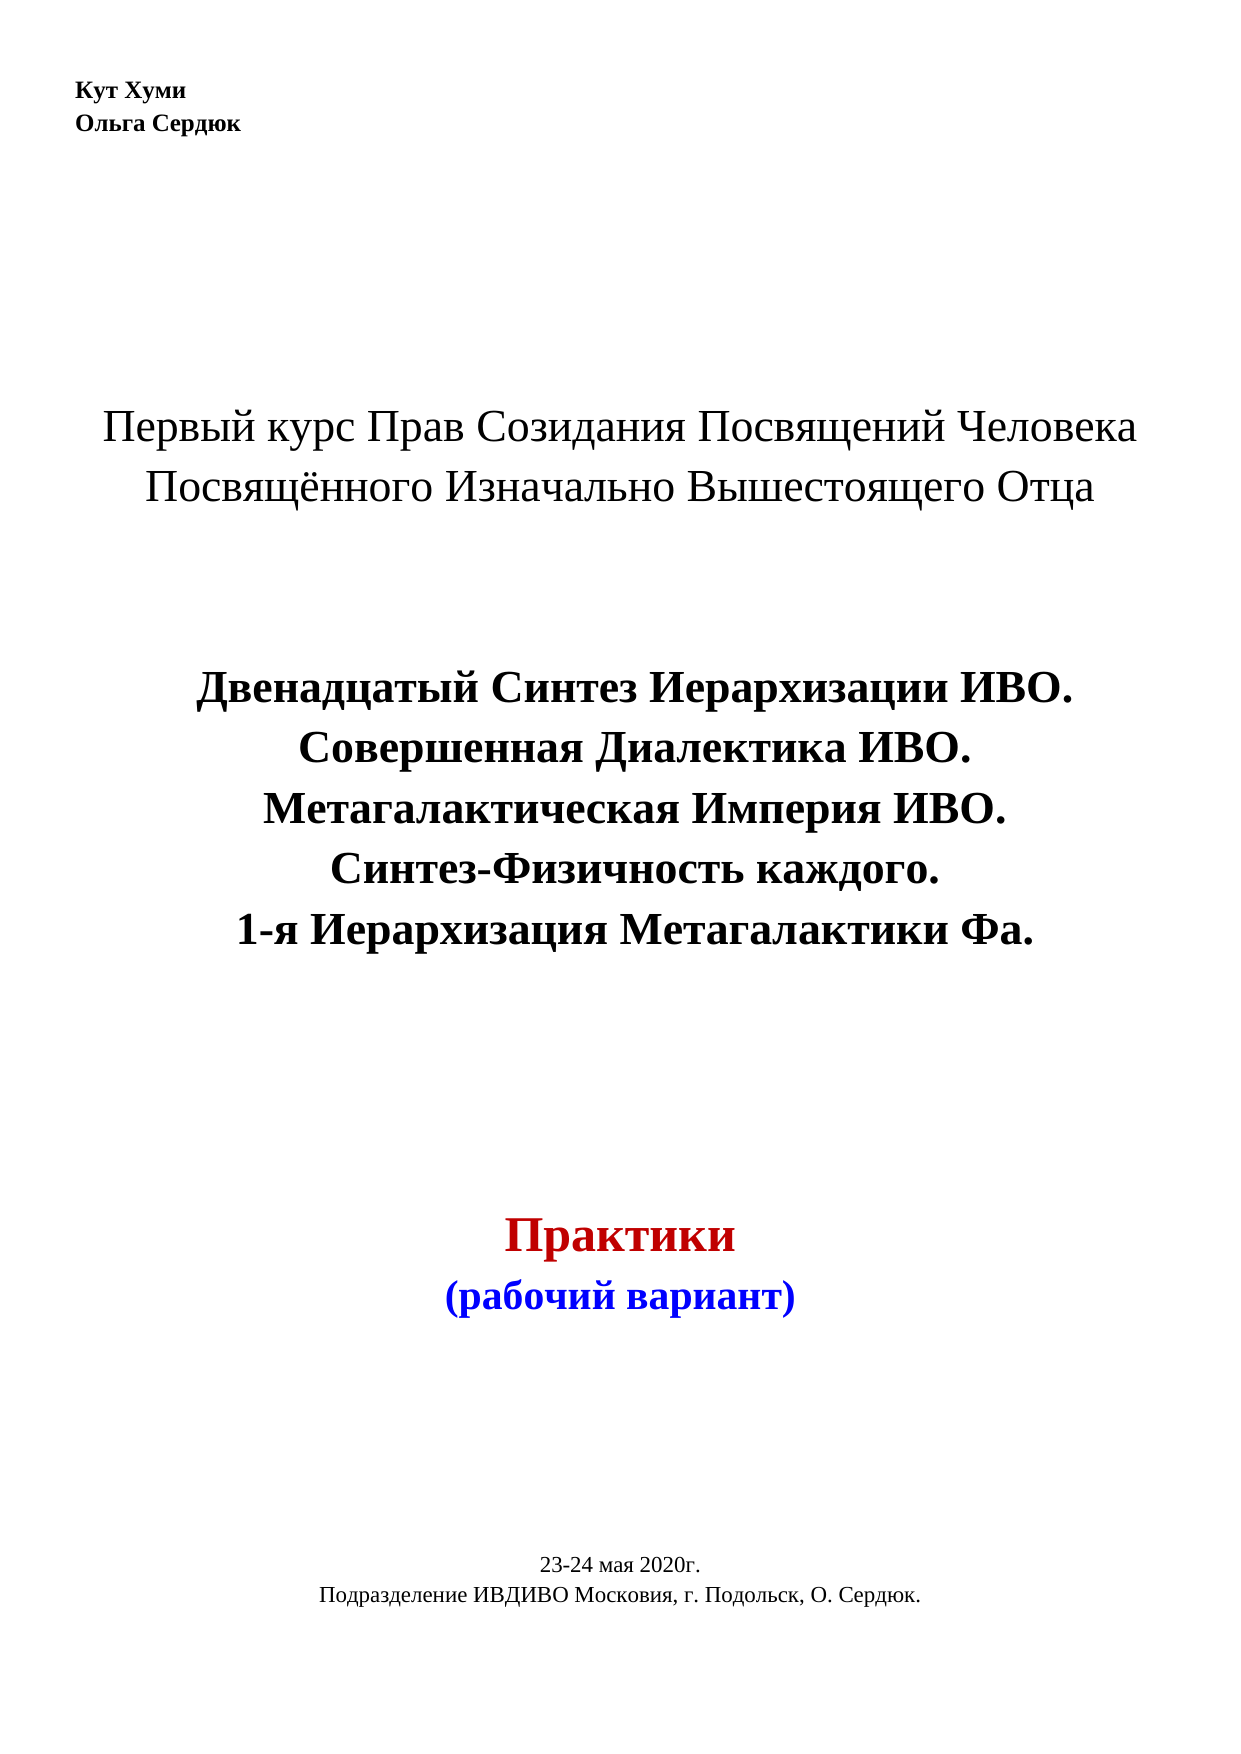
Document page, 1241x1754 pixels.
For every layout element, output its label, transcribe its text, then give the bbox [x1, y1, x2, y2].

text Практики [75, 1204, 1165, 1262]
list 1-я Иерархизация Метагалактики Фа. [104, 902, 1165, 954]
text Ольга Сердюк [75, 108, 1165, 137]
list Синтез-Физичность каждого. [104, 841, 1165, 894]
text 23-24 мая 2020г. [75, 1551, 1165, 1577]
text Кут Хуми [75, 75, 1165, 104]
text Первый курс Прав Созидания Посвящений Человека Посвящённого Изначально Вышестоящего Отца [75, 398, 1165, 512]
list Двенадцатый Синтез Иерархизации ИВО. Совершенная Диалектика ИВО. Метагалактическая Империя ИВО. [104, 659, 1165, 833]
text Подразделение ИВДИВО Московия, г. Подольск, О. Сердюк. [75, 1581, 1165, 1607]
text (рабочий вариант) [75, 1270, 1165, 1318]
